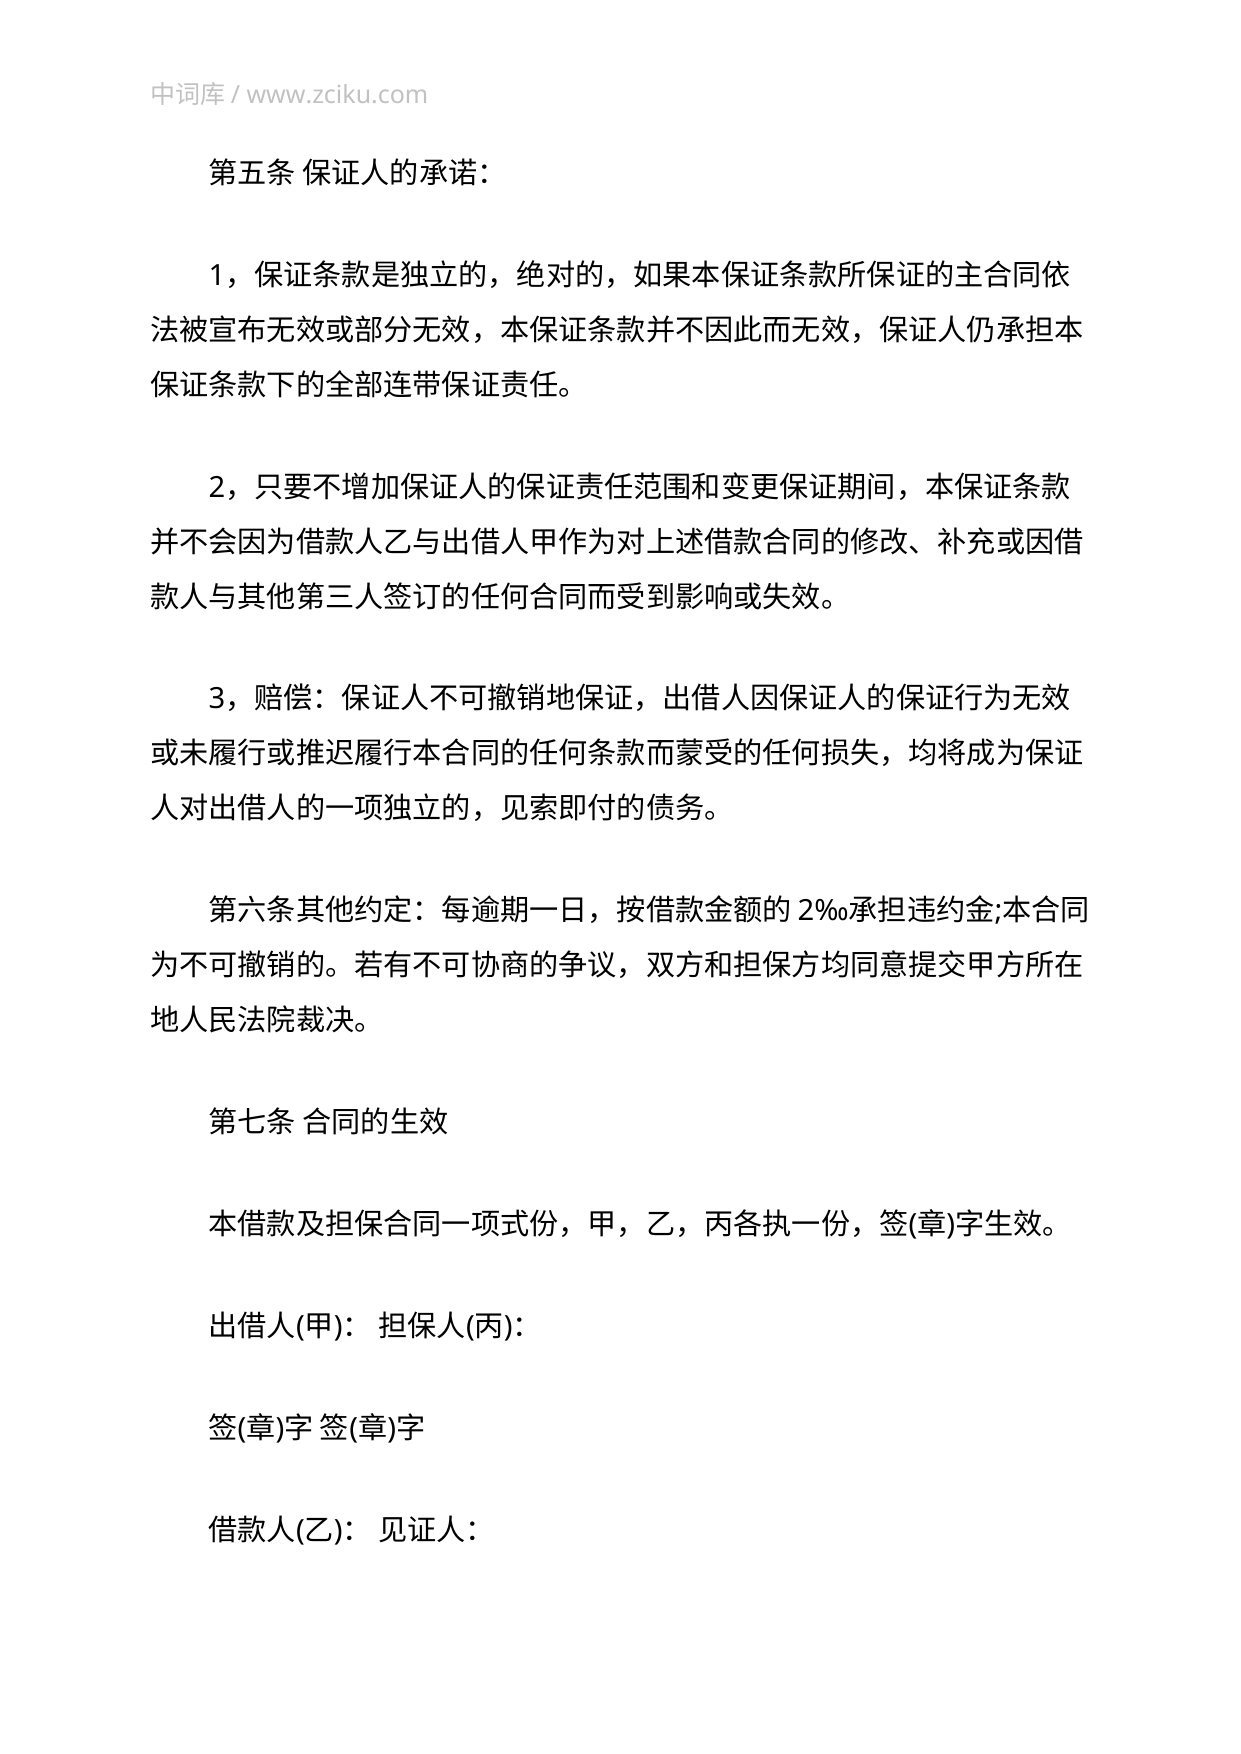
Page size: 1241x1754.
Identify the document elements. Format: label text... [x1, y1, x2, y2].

text 1，保证条款是独立的，绝对的，如果本保证条款所保证的主合同依法被宣布无效或部分无效，本保证条款并不因此而无效，保证人仍承担本保证条款下的全部连带保证责任。 [150, 252, 1090, 404]
text 3，赔偿：保证人不可撤销地保证，出借人因保证人的保证行为无效或未履行或推迟履行本合同的任何条款而蒙受的任何损失，均将成为保证人对出借人的一项独立的，见索即付的债务。 [150, 675, 1090, 827]
text 第五条 保证人的承诺： [150, 150, 1090, 192]
text 借款人(乙)： 见证人： [150, 1506, 1090, 1548]
text 本借款及担保合同一项式份，甲，乙，丙各执一份，签(章)字生效。 [150, 1200, 1090, 1243]
text 第六条其他约定：每逾期一日，按借款金额的2‰承担违约金;本合同为不可撤销的。若有不可协商的争议，双方和担保方均同意提交甲方所在地人民法院裁决。 [150, 887, 1090, 1039]
text 出借人(甲)： 担保人(丙)： [150, 1302, 1090, 1344]
text 第七条 合同的生效 [150, 1098, 1090, 1141]
text 签(章)字 签(章)字 [150, 1404, 1090, 1447]
text 2，只要不增加保证人的保证责任范围和变更保证期间，本保证条款并不会因为借款人乙与出借人甲作为对上述借款合同的修改、补充或因借款人与其他第三人签订的任何合同而受到影响或失效。 [150, 463, 1090, 616]
